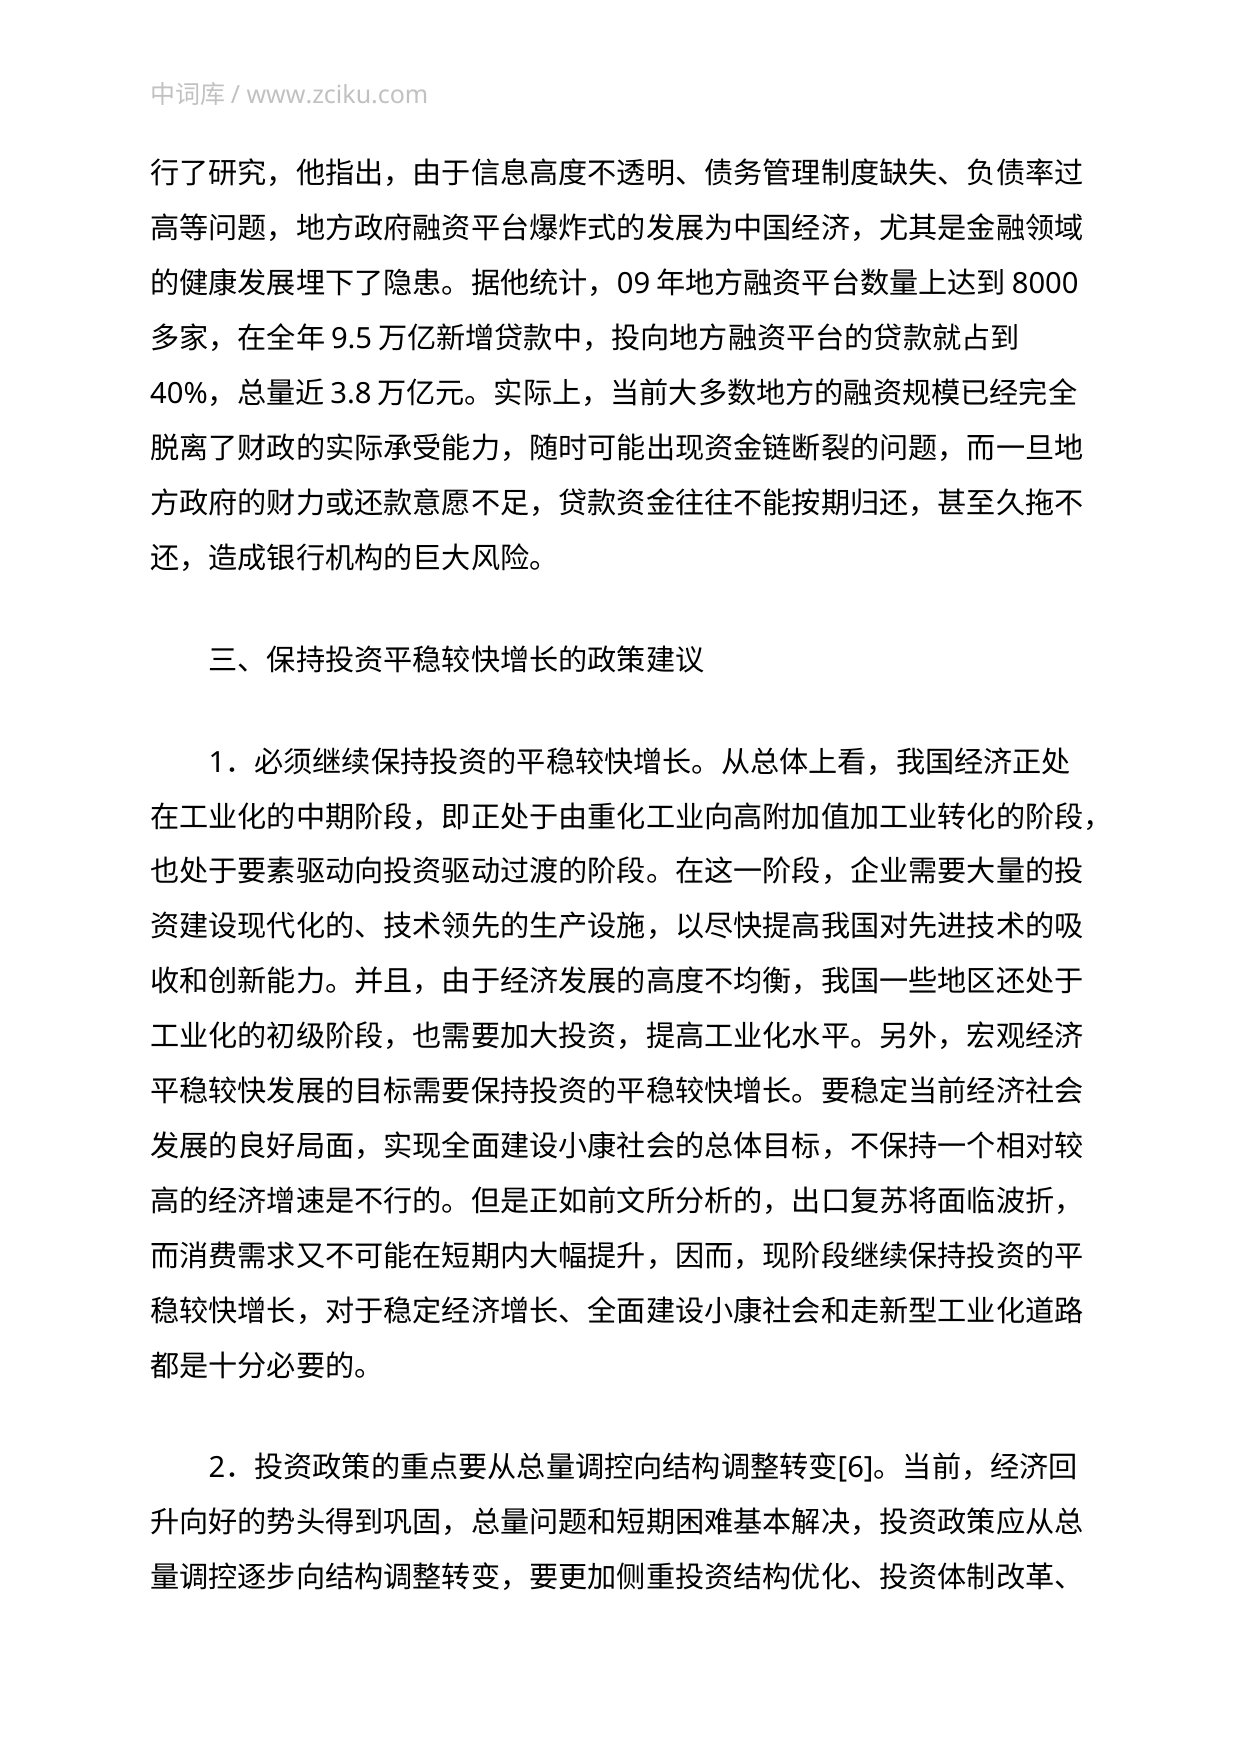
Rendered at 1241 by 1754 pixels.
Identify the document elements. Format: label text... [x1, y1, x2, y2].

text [150, 150, 1090, 577]
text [150, 1444, 1090, 1596]
text 1．必须继续保持投资的平稳较快增长。从总体上看，我国经济正处在工业化的中期阶段，即正处于由重化工业向高附加值加工业转化的阶段，也处于要素驱动向投资驱动过渡的阶段。在这一阶段，企业需要大量的投资建设现代化的、技术领先的生产设施，以尽快提高我国对先进技术的吸收和创新能力。并且，由于经济发展的高度不均衡，我国一些地区还处于工业化的初级阶段，也需要加大投资，提高工业化水平。另外，宏观经济平稳较快发展的目标需要保持投资的平稳较快增长。要稳定当前经济社会发展的良好局面，实现全面建设小康社会的总体目标，不保持一个相对较高的经济增速是不行的。但是正如前文所分析的，出口复苏将面临波折，而消费需求又不可能在短期内大幅提升，因而，现阶段继续保持投资的平稳较快增长，对于稳定经济增长、全面建设小康社会和走新型工业化道路都是十分必要的。 [150, 738, 1090, 1384]
text 三、保持投资平稳较快增长的政策建议 [150, 636, 1090, 679]
